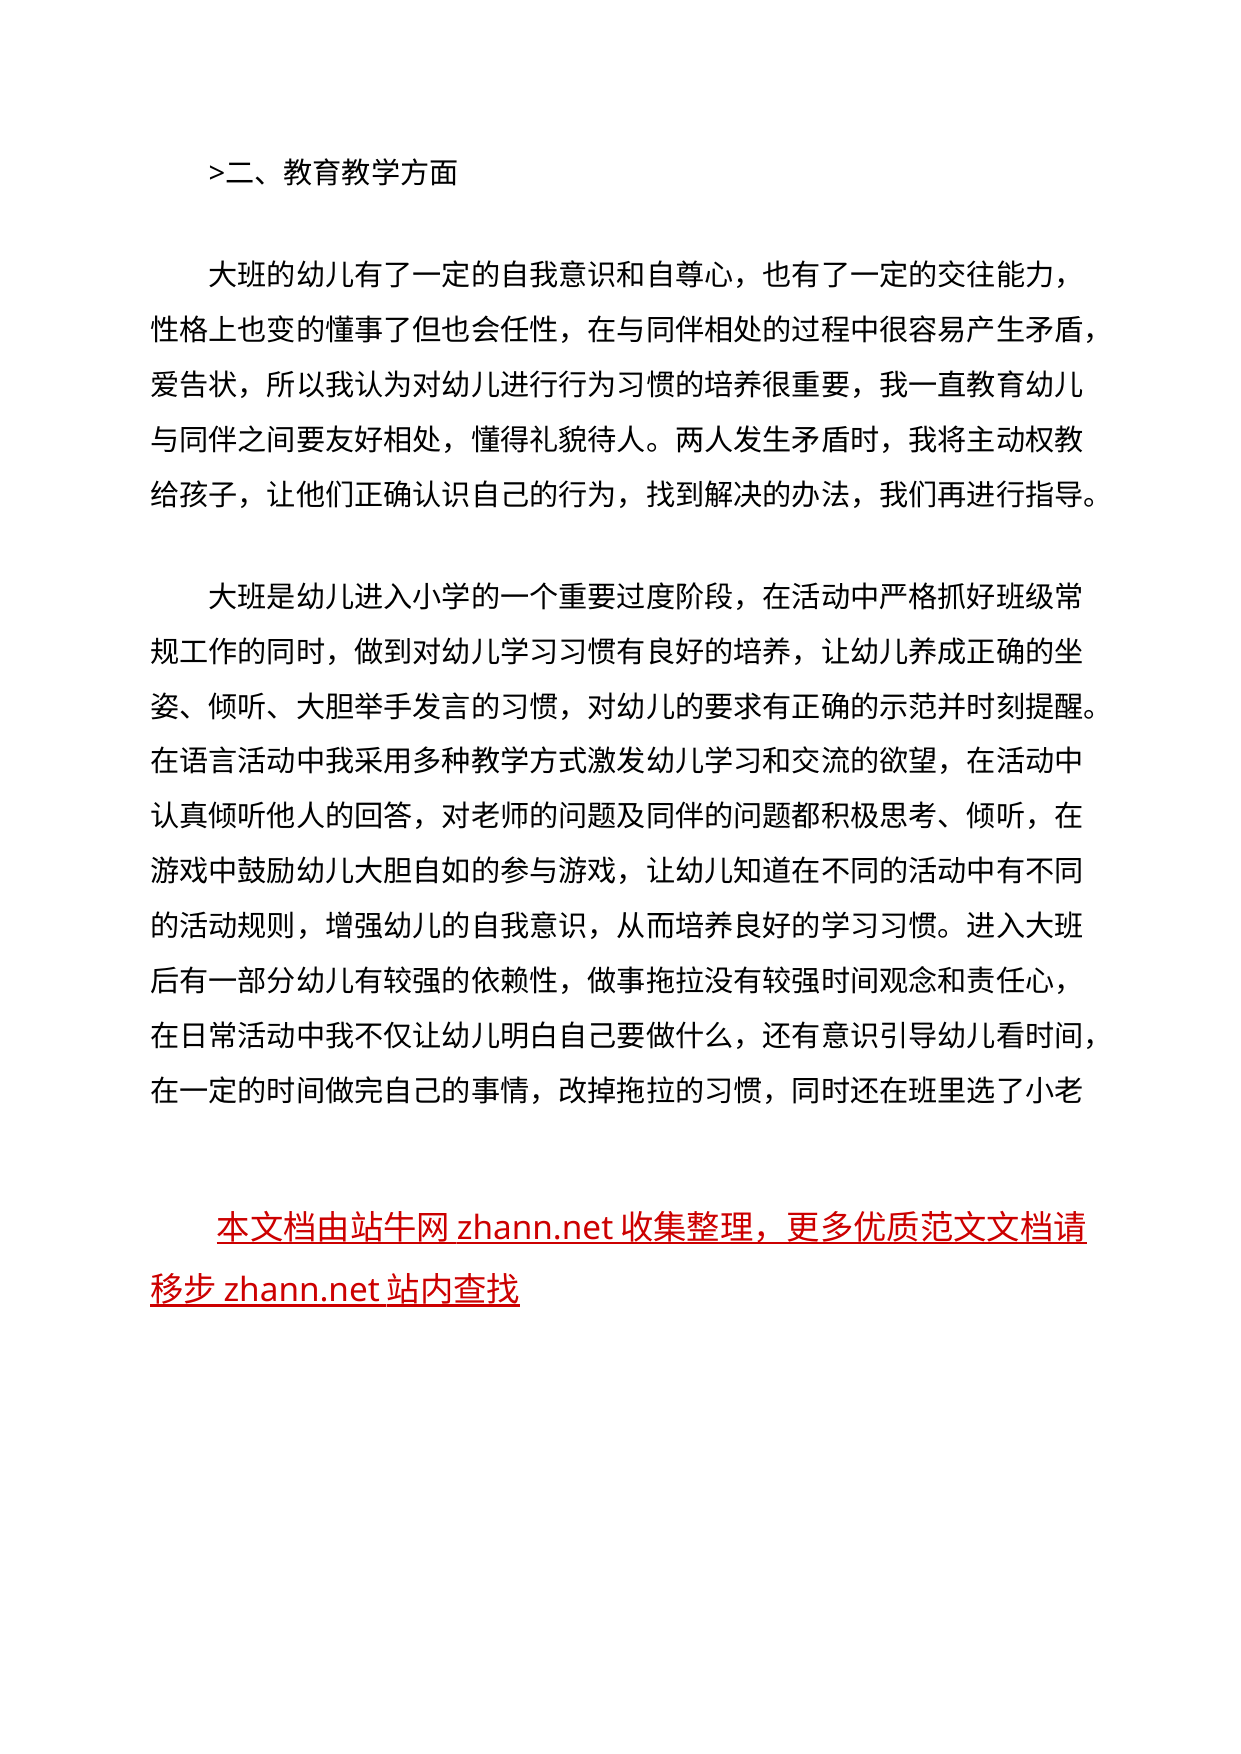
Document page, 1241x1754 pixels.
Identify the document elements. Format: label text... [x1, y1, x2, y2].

text >二、教育教学方面 [150, 150, 1090, 192]
text 本文档由站牛网zhann.net收集整理，更多优质范文文档请移步zhann.net站内查找 [150, 1200, 1090, 1312]
text 大班的幼儿有了一定的自我意识和自尊心，也有了一定的交往能力，性格上也变的懂事了但也会任性，在与同伴相处的过程中很容易产生矛盾，爱告状，所以我认为对幼儿进行行为习惯的培养很重要，我一直教育幼儿与同伴之间要友好相处，懂得礼貌待人。两人发生矛盾时，我将主动权教给孩子，让他们正确认识自己的行为，找到解决的办法，我们再进行指导。 [150, 252, 1090, 514]
text 大班是幼儿进入小学的一个重要过度阶段，在活动中严格抓好班级常规工作的同时，做到对幼儿学习习惯有良好的培养，让幼儿养成正确的坐姿、倾听、大胆举手发言的习惯，对幼儿的要求有正确的示范并时刻提醒。在语言活动中我采用多种教学方式激发幼儿学习和交流的欲望，在活动中认真倾听他人的回答，对老师的问题及同伴的问题都积极思考、倾听，在游戏中鼓励幼儿大胆自如的参与游戏，让幼儿知道在不同的活动中有不同的活动规则，增强幼儿的自我意识，从而培养良好的学习习惯。进入大班后有一部分幼儿有较强的依赖性，做事拖拉没有较强时间观念和责任心，在日常活动中我不仅让幼儿明白自己要做什么，还有意识引导幼儿看时间，在一定的时间做完自己的事情，改掉拖拉的习惯，同时还在班里选了小老 [150, 573, 1090, 1110]
